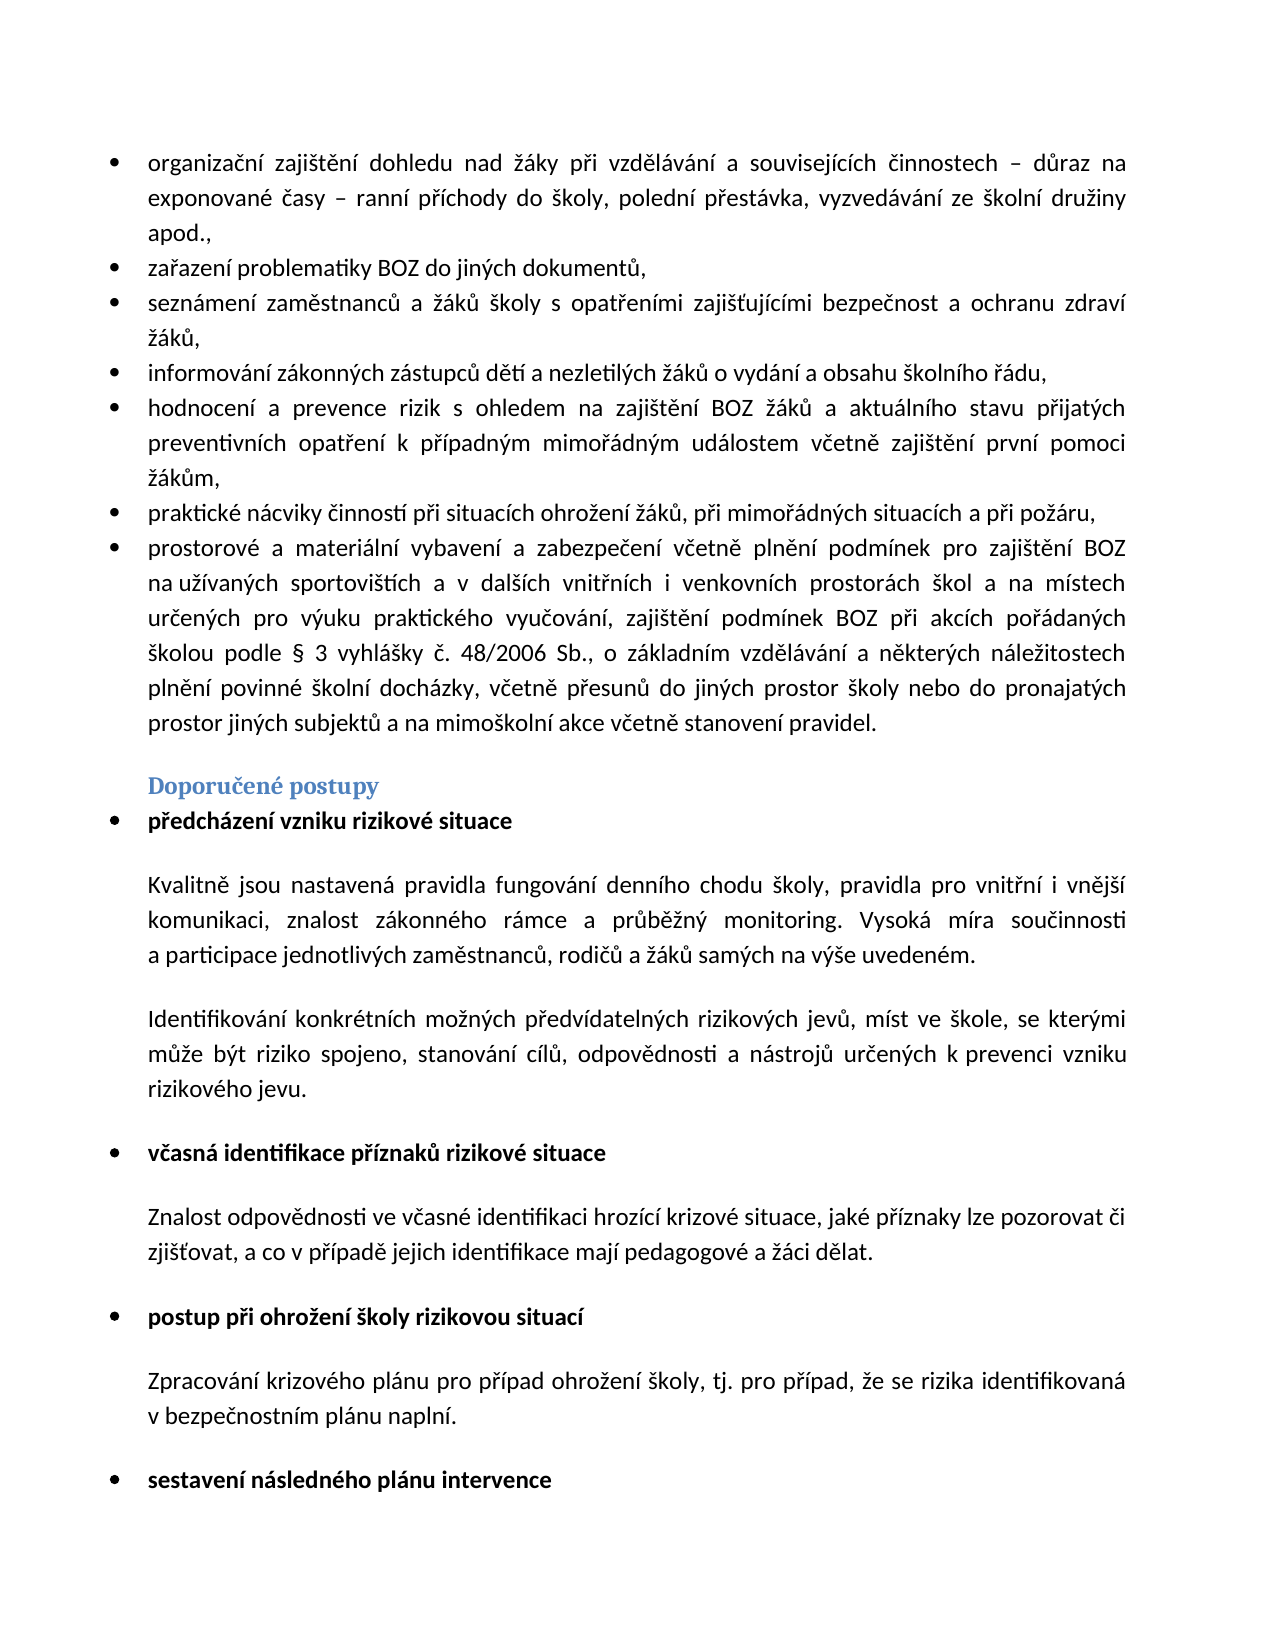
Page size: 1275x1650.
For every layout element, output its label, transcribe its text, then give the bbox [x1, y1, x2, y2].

list organizační zajištění dohledu nad žáky při vzdělávání a souvisejících činnostech – důraz na exponované časy – ranní příchody do školy, polední přestávka, vyzvedávání ze školní družiny apod., [110, 148, 1127, 248]
text Kvalitně jsou nastavená pravidla fungování denního chodu školy, pravidla pro vnitřní i vnější komunikaci, znalost zákonného rámce a průběžný monitoring. Vysoká míra součinnosti a participace jednotlivých zaměstnanců, rodičů a žáků samých na výše uvedeném. [148, 869, 1127, 969]
list seznámení zaměstnanců a žáků školy s opatřeními zajišťujícími bezpečnost a ochranu zdraví žáků, [110, 288, 1127, 353]
list postup při ohrožení školy rizikovou situací [110, 1301, 1127, 1331]
text Znalost odpovědnosti ve včasné identifikaci hrozící krizové situace, jaké příznaky lze pozorovat či zjišťovat, a co v případě jejich identifikace mají pedagogové a žáci dělat. [148, 1201, 1127, 1267]
list zařazení problematiky BOZ do jiných dokumentů, [110, 253, 1127, 283]
list včasná identifikace příznaků rizikové situace [110, 1137, 1127, 1168]
list předcházení vzniku rizikové situace [110, 805, 1127, 835]
text Zpracování krizového plánu pro případ ohrožení školy, tj. pro případ, že se rizika identifikovaná v bezpečnostním plánu naplní. [148, 1365, 1127, 1430]
list informování zákonných zástupců dětí a nezletilých žáků o vydání a obsahu školního řádu, [110, 358, 1127, 388]
list praktické nácviky činností při situacích ohrožení žáků, při mimořádných situacích a při požáru, [110, 498, 1127, 528]
subtitle Doporučené postupy [148, 772, 1127, 801]
list sestavení následného plánu intervence [110, 1464, 1127, 1494]
text Identifikování konkrétních možných předvídatelných rizikových jevů, míst ve škole, se kterými může být riziko spojeno, stanování cílů, odpovědnosti a nástrojů určených k prevenci vzniku rizikového jevu. [148, 1003, 1127, 1104]
list prostorové a materiální vybavení a zabezpečení včetně plnění podmínek pro zajištění BOZ na užívaných sportovištích a v dalších vnitřních i venkovních prostorách škol a na místech určených pro výuku praktického vyučování, zajištění podmínek BOZ při akcích pořádaných školou podle § 3 vyhlášky č. 48/2006 Sb., o základním vzdělávání a některých náležitostech plnění povinné školní docházky, včetně přesunů do jiných prostor školy nebo do pronajatých prostor jiných subjektů a na mimoškolní akce včetně stanovení pravidel. [110, 533, 1127, 738]
list hodnocení a prevence rizik s ohledem na zajištění BOZ žáků a aktuálního stavu přijatých preventivních opatření k případným mimořádným událostem včetně zajištění první pomoci žákům, [110, 393, 1127, 493]
